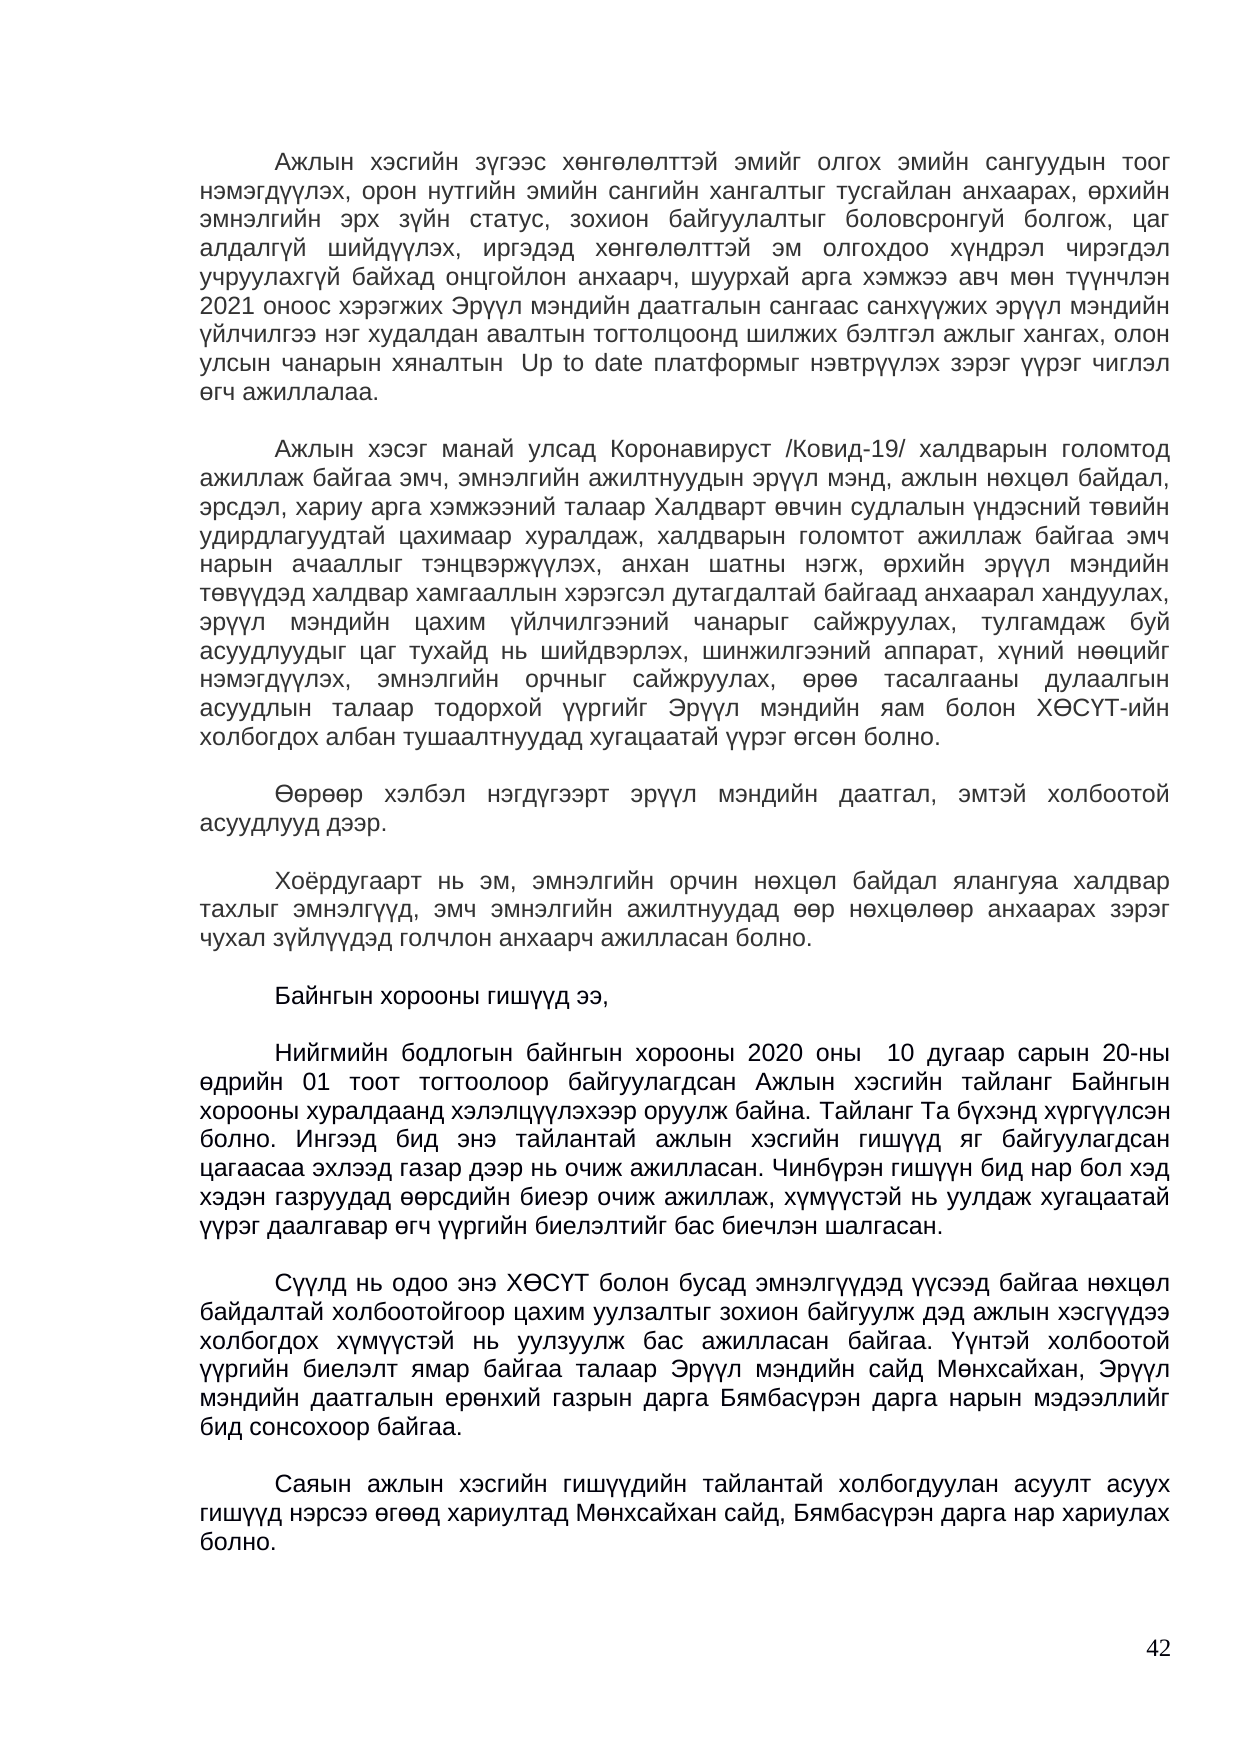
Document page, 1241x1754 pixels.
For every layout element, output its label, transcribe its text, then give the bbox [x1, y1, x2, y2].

text Саяын ажлын хэсгийн гишүүдийн тайлантай холбогдуулан асуулт асуух гишүүд нэрсээ өгөөд хариултад Мөнхсайхан сайд, Бямбасүрэн дарга нар хариулах болно. [199, 1469, 1171, 1556]
text Нийгмийн бодлогын байнгын хорооны 2020 оны 10 дугаар сарын 20-ны өдрийн 01 тоот тогтоолоор байгуулагдсан Ажлын хэсгийн тайланг Байнгын хорооны хуралдаанд хэлэлцүүлэхээр оруулж байна. Тайланг Та бүхэнд хүргүүлсэн болно. Ингээд бид энэ тайлантай ажлын хэсгийн гишүүд яг байгуулагдсан цагаасаа эхлээд газар дээр нь очиж ажилласан. Чинбүрэн гишүүн бид нар бол хэд хэдэн газруудад өөрсдийн биеэр очиж ажиллаж, хүмүүстэй нь уулдаж хугацаатай үүрэг даалгавар өгч үүргийн биелэлтийг бас биечлэн шалгасан. [199, 1038, 1171, 1239]
text Байнгын хорооны гишүүд ээ, [199, 981, 1171, 1009]
text Ажлын хэсэг манай улсад Коронавируст /Ковид-19/ халдварын голомтод ажиллаж байгаа эмч, эмнэлгийн ажилтнуудын эрүүл мэнд, ажлын нөхцөл байдал, эрсдэл, хариу арга хэмжээний талаар Халдварт өвчин судлалын үндэсний төвийн удирдлагуудтай цахимаар хуралдаж, халдварын голомтот ажиллаж байгаа эмч нарын ачааллыг тэнцвэржүүлэх, анхан шатны нэгж, өрхийн эрүүл мэндийн төвүүдэд халдвар хамгааллын хэрэгсэл дутагдалтай байгаад анхаарал хандуулах, эрүүл мэндийн цахим үйлчилгээний чанарыг сайжруулах, тулгамдаж буй асуудлуудыг цаг тухайд нь шийдвэрлэх, шинжилгээний аппарат, хүний нөөцийг нэмэгдүүлэх, эмнэлгийн орчныг сайжруулах, өрөө тасалгааны дулаалгын асуудлын талаар тодорхой үүргийг Эрүүл мэндийн яам болон ХӨСҮТ-ийн холбогдох албан тушаалтнуудад хугацаатай үүрэг өгсөн болно. [199, 434, 1171, 751]
text Ажлын хэсгийн зүгээс хөнгөлөлттэй эмийг олгох эмийн сангуудын тоог нэмэгдүүлэх, орон нутгийн эмийн сангийн хангалтыг тусгайлан анхаарах, өрхийн эмнэлгийн эрх зүйн статус, зохион байгуулалтыг боловсронгуй болгож, цаг алдалгүй шийдүүлэх, иргэдэд хөнгөлөлттэй эм олгохдоо хүндрэл чирэгдэл учруулахгүй байхад онцгойлон анхаарч, шуурхай арга хэмжээ авч мөн түүнчлэн 2021 оноос хэрэгжих Эрүүл мэндийн даатгалын сангаас санхүүжих эрүүл мэндийн үйлчилгээ нэг худалдан авалтын тогтолцоонд шилжих бэлтгэл ажлыг хангах, олон улсын чанарын хяналтын Up to date платформыг нэвтрүүлэх зэрэг үүрэг чиглэл өгч ажиллалаа. [199, 147, 1171, 406]
text Сүүлд нь одоо энэ ХӨСҮТ болон бусад эмнэлгүүдэд үүсээд байгаа нөхцөл байдалтай холбоотойгоор цахим уулзалтыг зохион байгуулж дэд ажлын хэсгүүдээ холбогдох хүмүүстэй нь уулзуулж бас ажилласан байгаа. Үүнтэй холбоотой үүргийн биелэлт ямар байгаа талаар Эрүүл мэндийн сайд Мөнхсайхан, Эрүүл мэндийн даатгалын ерөнхий газрын дарга Бямбасүрэн дарга нарын мэдээллийг бид сонсохоор байгаа. [199, 1268, 1171, 1441]
text Хоёрдугаарт нь эм, эмнэлгийн орчин нөхцөл байдал ялангуяа халдвар тахлыг эмнэлгүүд, эмч эмнэлгийн ажилтнуудад өөр нөхцөлөөр анхаарах зэрэг чухал зүйлүүдэд голчлон анхаарч ажилласан болно. [199, 866, 1171, 952]
text Өөрөөр хэлбэл нэгдүгээрт эрүүл мэндийн даатгал, эмтэй холбоотой асуудлууд дээр. [199, 779, 1171, 837]
